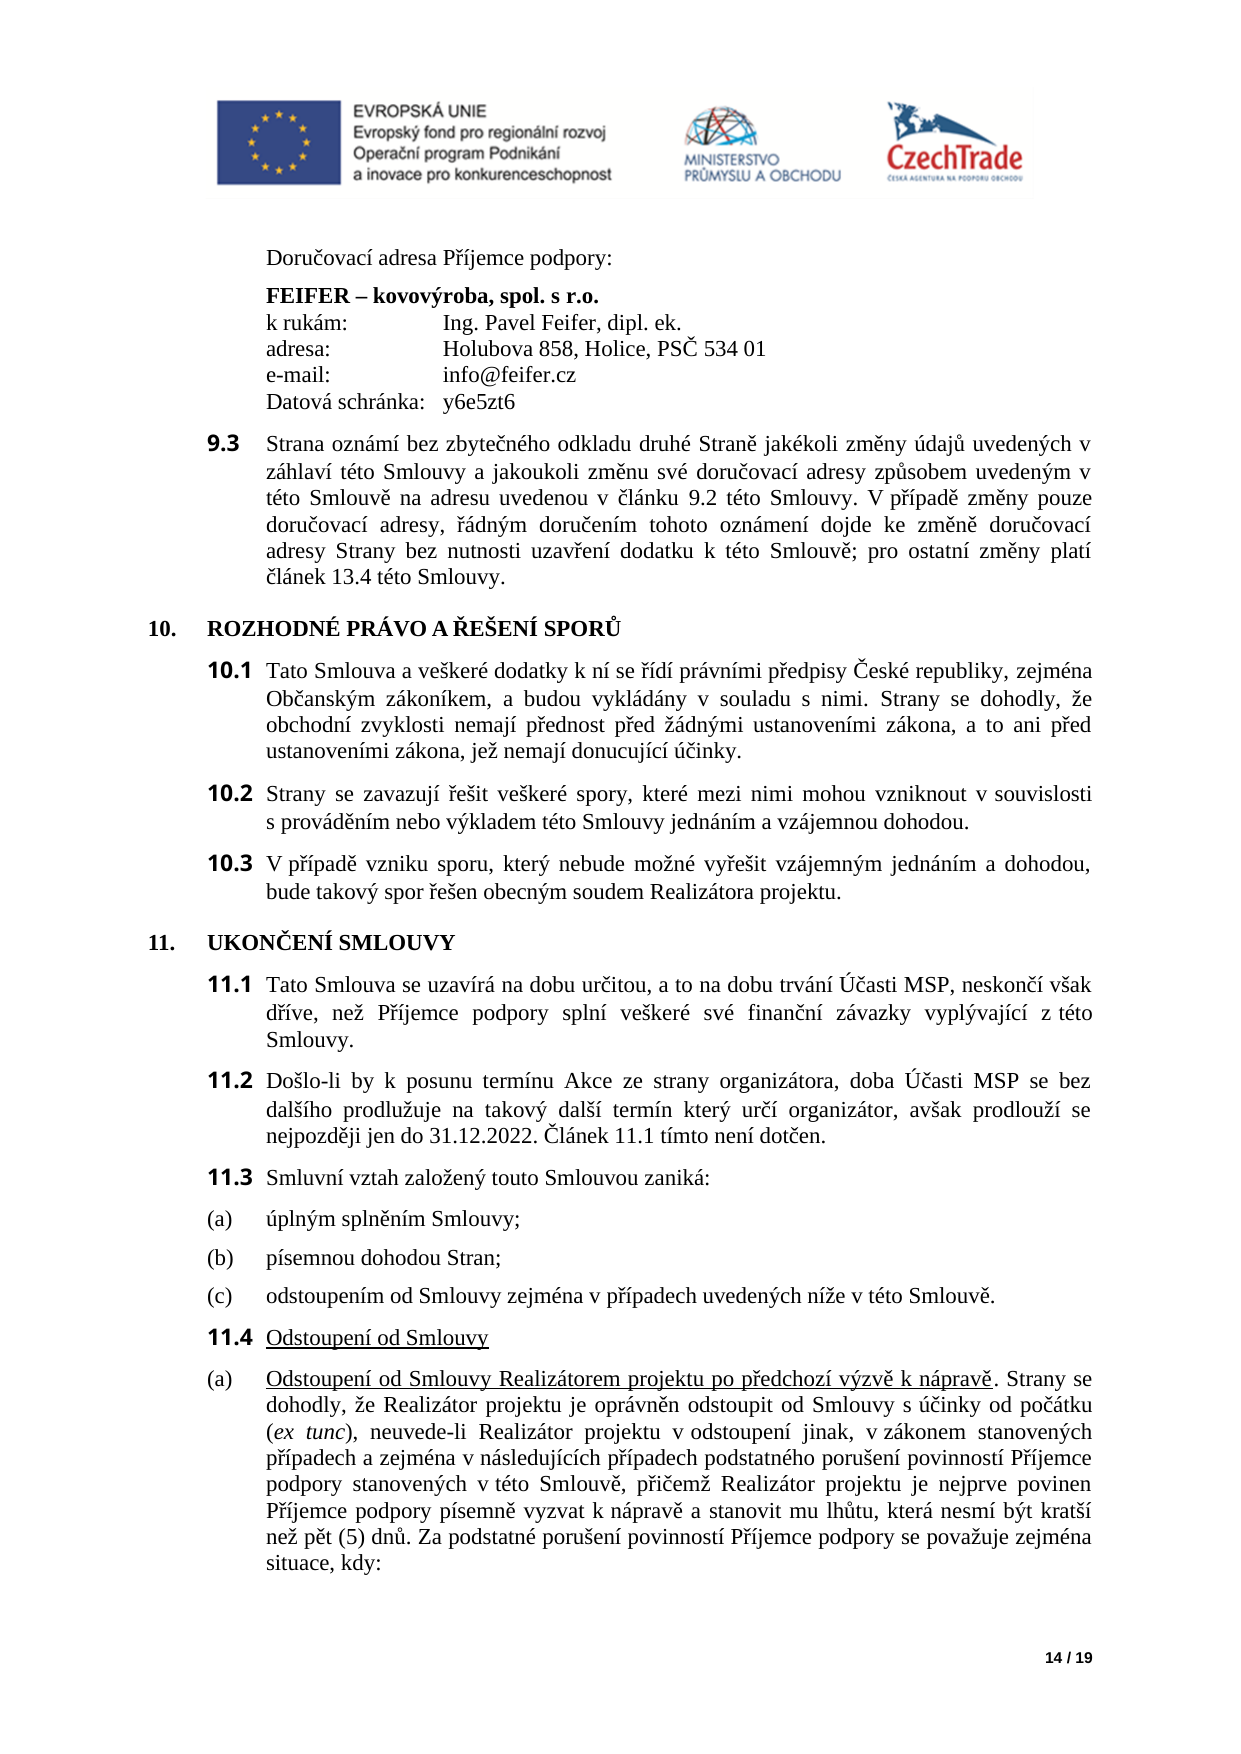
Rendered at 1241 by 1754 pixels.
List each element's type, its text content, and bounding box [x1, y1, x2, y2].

text Strany se zavazují řešit veškeré spory, které mezi nimi mohou vzniknout v souvislosti s prováděním nebo výkladem této Smlouvy jednáním a vzájemnou dohodou. [207, 776, 1092, 834]
text úplným splněním Smlouvy; [207, 1205, 1092, 1231]
text Tato Smlouva se uzavírá na dobu určitou, a to na dobu trvání Účasti MSP, neskončí však dříve, než Příjemce podpory splní veškeré své finanční závazky vyplývající z této Smlouvy. [207, 968, 1092, 1052]
picture [205, 87, 1035, 200]
subtitle rozhodné právo a řešení sporů [148, 615, 1092, 641]
text odstoupením od Smlouvy zejména v případech uvedených níže v této Smlouvě. [207, 1282, 1092, 1309]
text písemnou dohodou Stran; [207, 1243, 1092, 1270]
text Doručovací adresa Příjemce podpory: [266, 244, 1092, 270]
text V případě vzniku sporu, který nebude možné vyřešit vzájemným jednáním a dohodou, bude takový spor řešen obecným soudem Realizátora projektu. [207, 847, 1092, 904]
text FEIFER – kovovýroba, spol. s r.o. k rukám: Ing. Pavel Feifer, dipl. ek. adresa: Holubova 858, Holice, PSČ 534 01 e-mail: info@feifer.cz [266, 282, 1092, 388]
subtitle ukončení smlouvy [148, 929, 1092, 956]
text Smluvní vztah založený touto Smlouvou zaniká: [207, 1161, 1092, 1192]
text Strana oznámí bez zbytečného odkladu druhé Straně jakékoli změny údajů uvedených v záhlaví této Smlouvy a jakoukoli změnu své doručovací adresy způsobem uvedeným v této Smlouvě na adresu uvedenou v článku 9.2 této Smlouvy. V případě změny pouze doručovací adresy, řádným doručením tohoto oznámení dojde ke změně doručovací adresy Strany bez nutnosti uzavření dodatku k této Smlouvě; pro ostatní změny platí článek 13.4 této Smlouvy. [207, 427, 1092, 590]
text Tato Smlouva a veškeré dodatky k ní se řídí právními předpisy České republiky, zejména Občanským zákoníkem, a budou vykládány v souladu s nimi. Strany se dohodly, že obchodní zvyklosti nemají přednost před žádnými ustanoveními zákona, a to ani před ustanoveními zákona, jež nemají donucující účinky. [207, 654, 1092, 764]
text Odstoupení od Smlouvy [207, 1321, 1092, 1352]
text Došlo-li by k posunu termínu Akce ze strany organizátora, doba Účasti MSP se bez dalšího prodlužuje na takový další termín který určí organizátor, avšak prodlouží se nejpozději jen do 31.12.2022. Článek 11.1 tímto není dotčen. [207, 1064, 1092, 1148]
text Datová schránka: y6e5zt6 [266, 388, 1092, 414]
text Odstoupení od Smlouvy Realizátorem projektu po předchozí výzvě k nápravě. Strany se dohodly, že Realizátor projektu je oprávněn odstoupit od Smlouvy s účinky od počátku (ex tunc), neuvede-li Realizátor projektu v odstoupení jinak, v zákonem stanovených případech a zejména v následujících případech podstatného porušení povinností Příjemce podpory stanovených v této Smlouvě, přičemž Realizátor projektu je nejprve povinen Příjemce podpory písemně vyzvat k nápravě a stanovit mu lhůtu, která nesmí být kratší než pět (5) dnů. Za podstatné porušení povinností Příjemce podpory se považuje zejména situace, kdy: [207, 1365, 1092, 1576]
